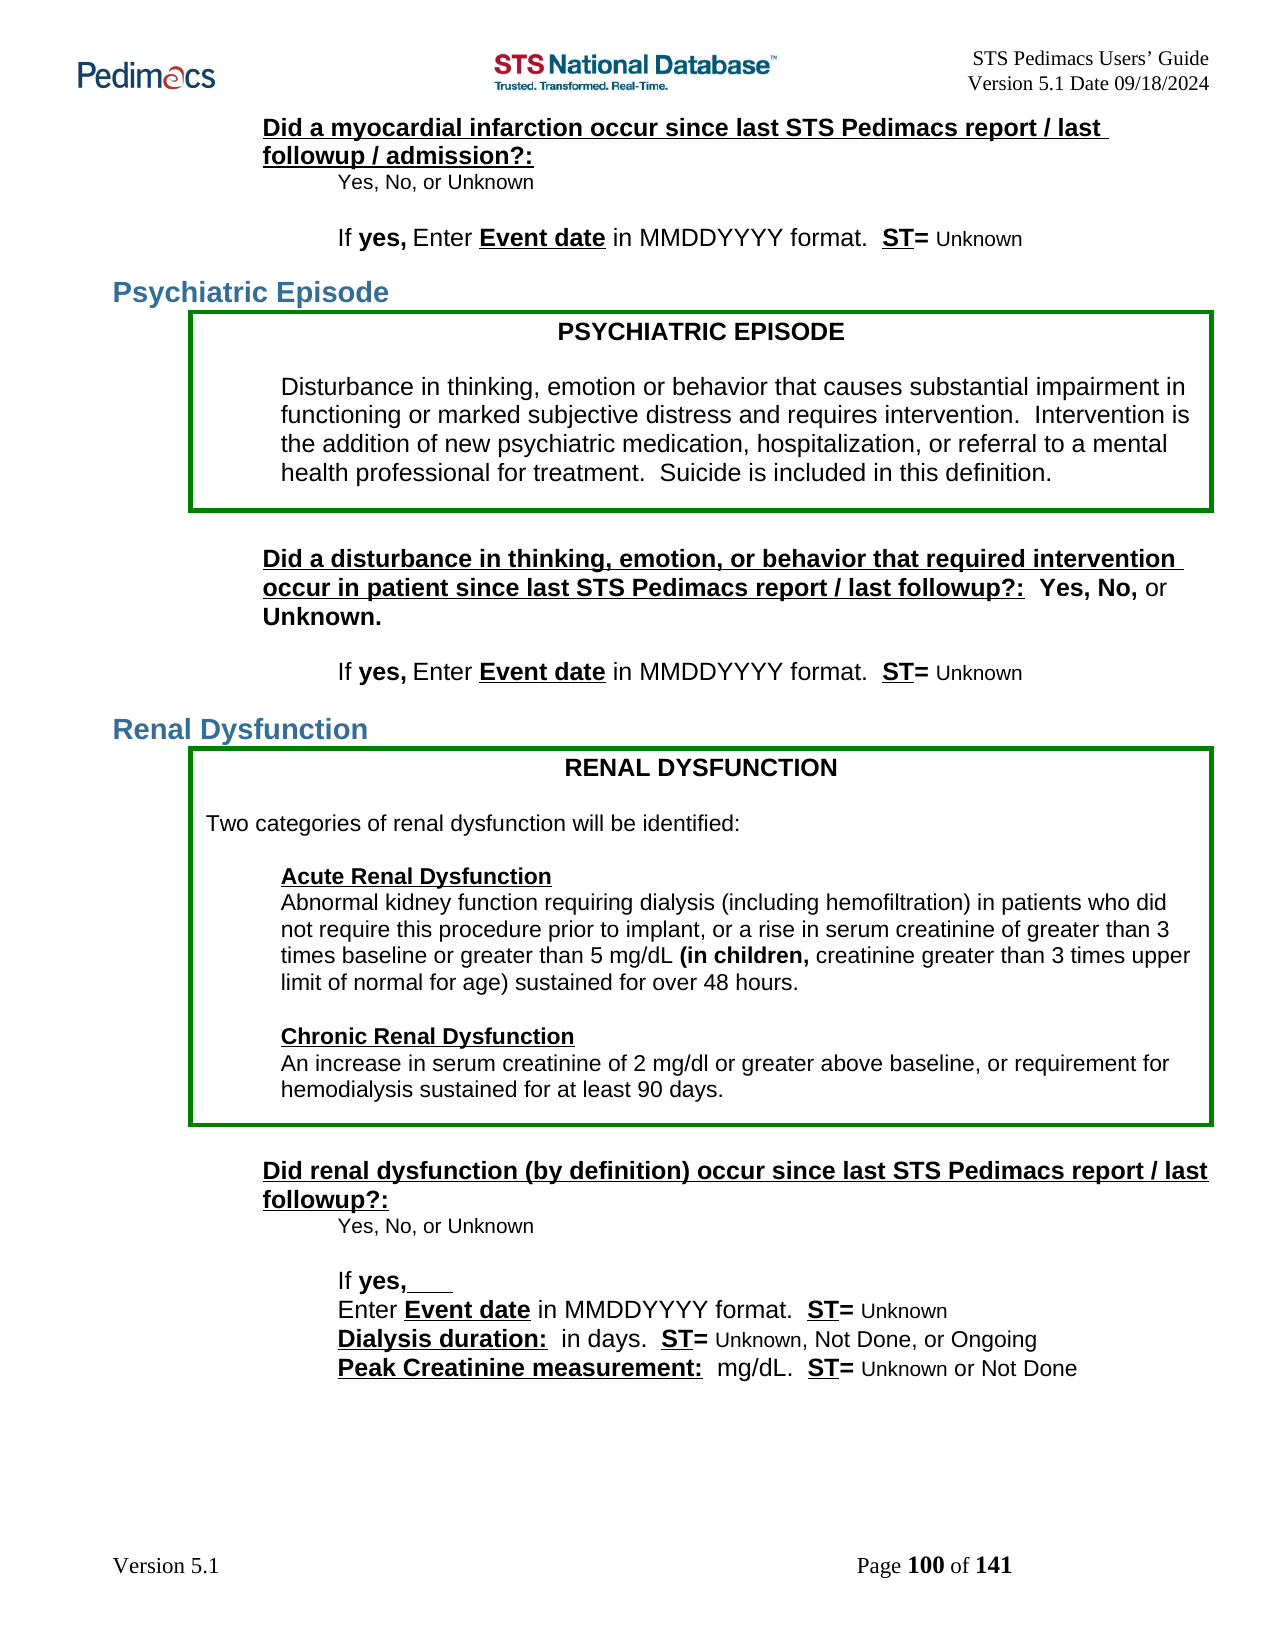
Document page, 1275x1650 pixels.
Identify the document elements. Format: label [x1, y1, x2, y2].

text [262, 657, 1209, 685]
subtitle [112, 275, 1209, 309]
picture [487, 47, 788, 100]
picture [62, 56, 241, 96]
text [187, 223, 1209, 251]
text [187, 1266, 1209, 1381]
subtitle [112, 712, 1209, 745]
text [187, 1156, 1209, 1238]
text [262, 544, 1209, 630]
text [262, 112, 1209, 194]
